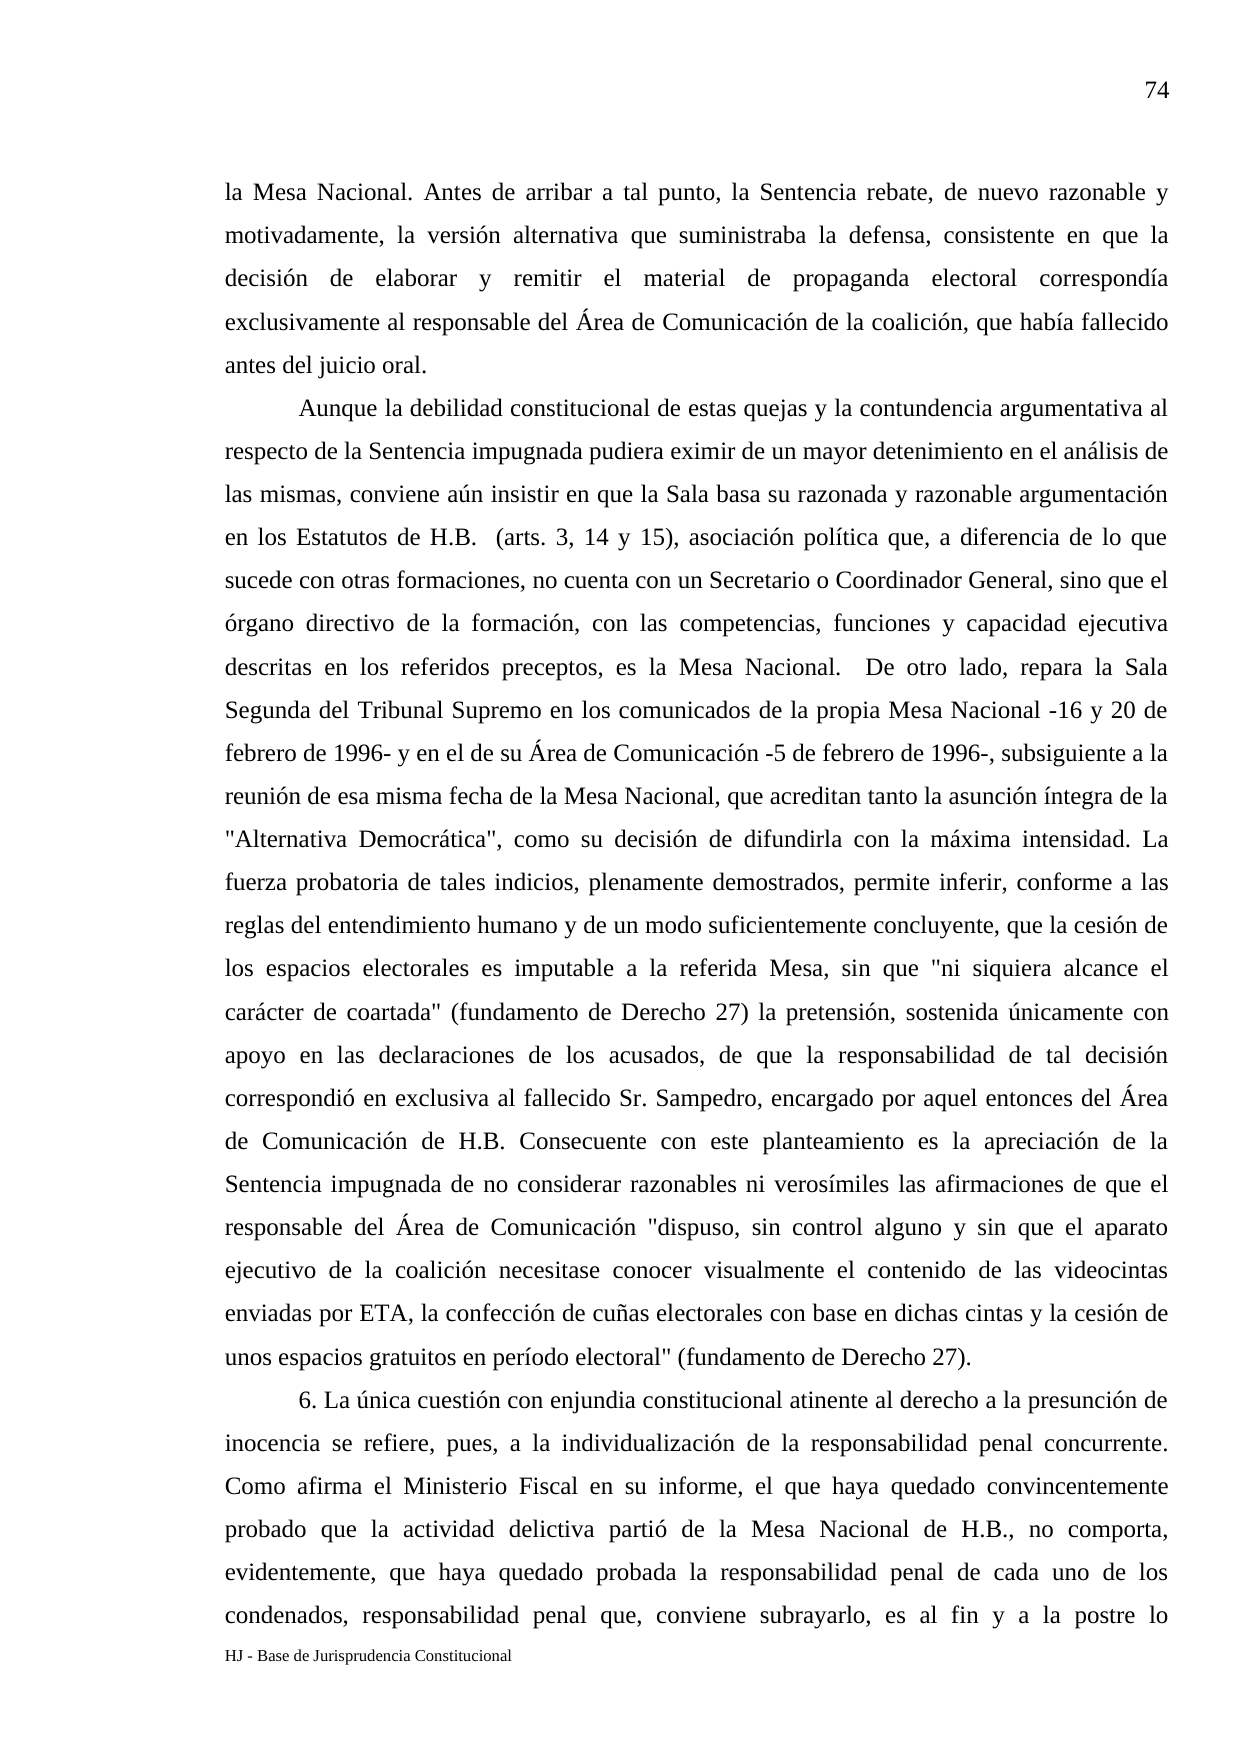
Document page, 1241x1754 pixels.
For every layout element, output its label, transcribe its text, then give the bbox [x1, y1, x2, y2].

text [224, 177, 1169, 378]
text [224, 1385, 1169, 1629]
text Aunque la debilidad constitucional de estas quejas y la contundencia argumentativa al respecto de la Sentencia impugnada pudiera eximir de un mayor detenimiento en el análisis de las mismas, conviene aún insistir en que la Sala basa su razonada y razonable argumentación en los Estatutos de H.B. (arts. 3, 14 y 15), asociación política que, a diferencia de lo que sucede con otras formaciones, no cuenta con un Secretario o Coordinador General, sino que el órgano directivo de la formación, con las competencias, funciones y capacidad ejecutiva descritas en los referidos preceptos, es la Mesa Nacional. De otro lado, repara la Sala Segunda del Tribunal Supremo en los comunicados de la propia Mesa Nacional -16 y 20 de febrero de 1996- y en el de su Área de Comunicación -5 de febrero de 1996-, subsiguiente a la reunión de esa misma fecha de la Mesa Nacional, que acreditan tanto la asunción íntegra de la "Alternativa Democrática", como su decisión de difundirla con la máxima intensidad. La fuerza probatoria de tales indicios, plenamente demostrados, permite inferir, conforme a las reglas del entendimiento humano y de un modo suficientemente concluyente, que la cesión de los espacios electorales es imputable a la referida Mesa, sin que "ni siquiera alcance el carácter de coartada" (fundamento de Derecho 27) la pretensión, sostenida únicamente con apoyo en las declaraciones de los acusados, de que la responsabilidad de tal decisión correspondió en exclusiva al fallecido Sr. Sampedro, encargado por aquel entonces del Área de Comunicación de H.B. Consecuente con este planteamiento es la apreciación de la Sentencia impugnada de no considerar razonables ni verosímiles las afirmaciones de que el responsable del Área de Comunicación "dispuso, sin control alguno y sin que el aparato ejecutivo de la coalición necesitase conocer visualmente el contenido de las videocintas enviadas por ETA, la confección de cuñas electorales con base en dichas cintas y la cesión de unos espacios gratuitos en período electoral" (fundamento de Derecho 27). [224, 393, 1169, 1370]
